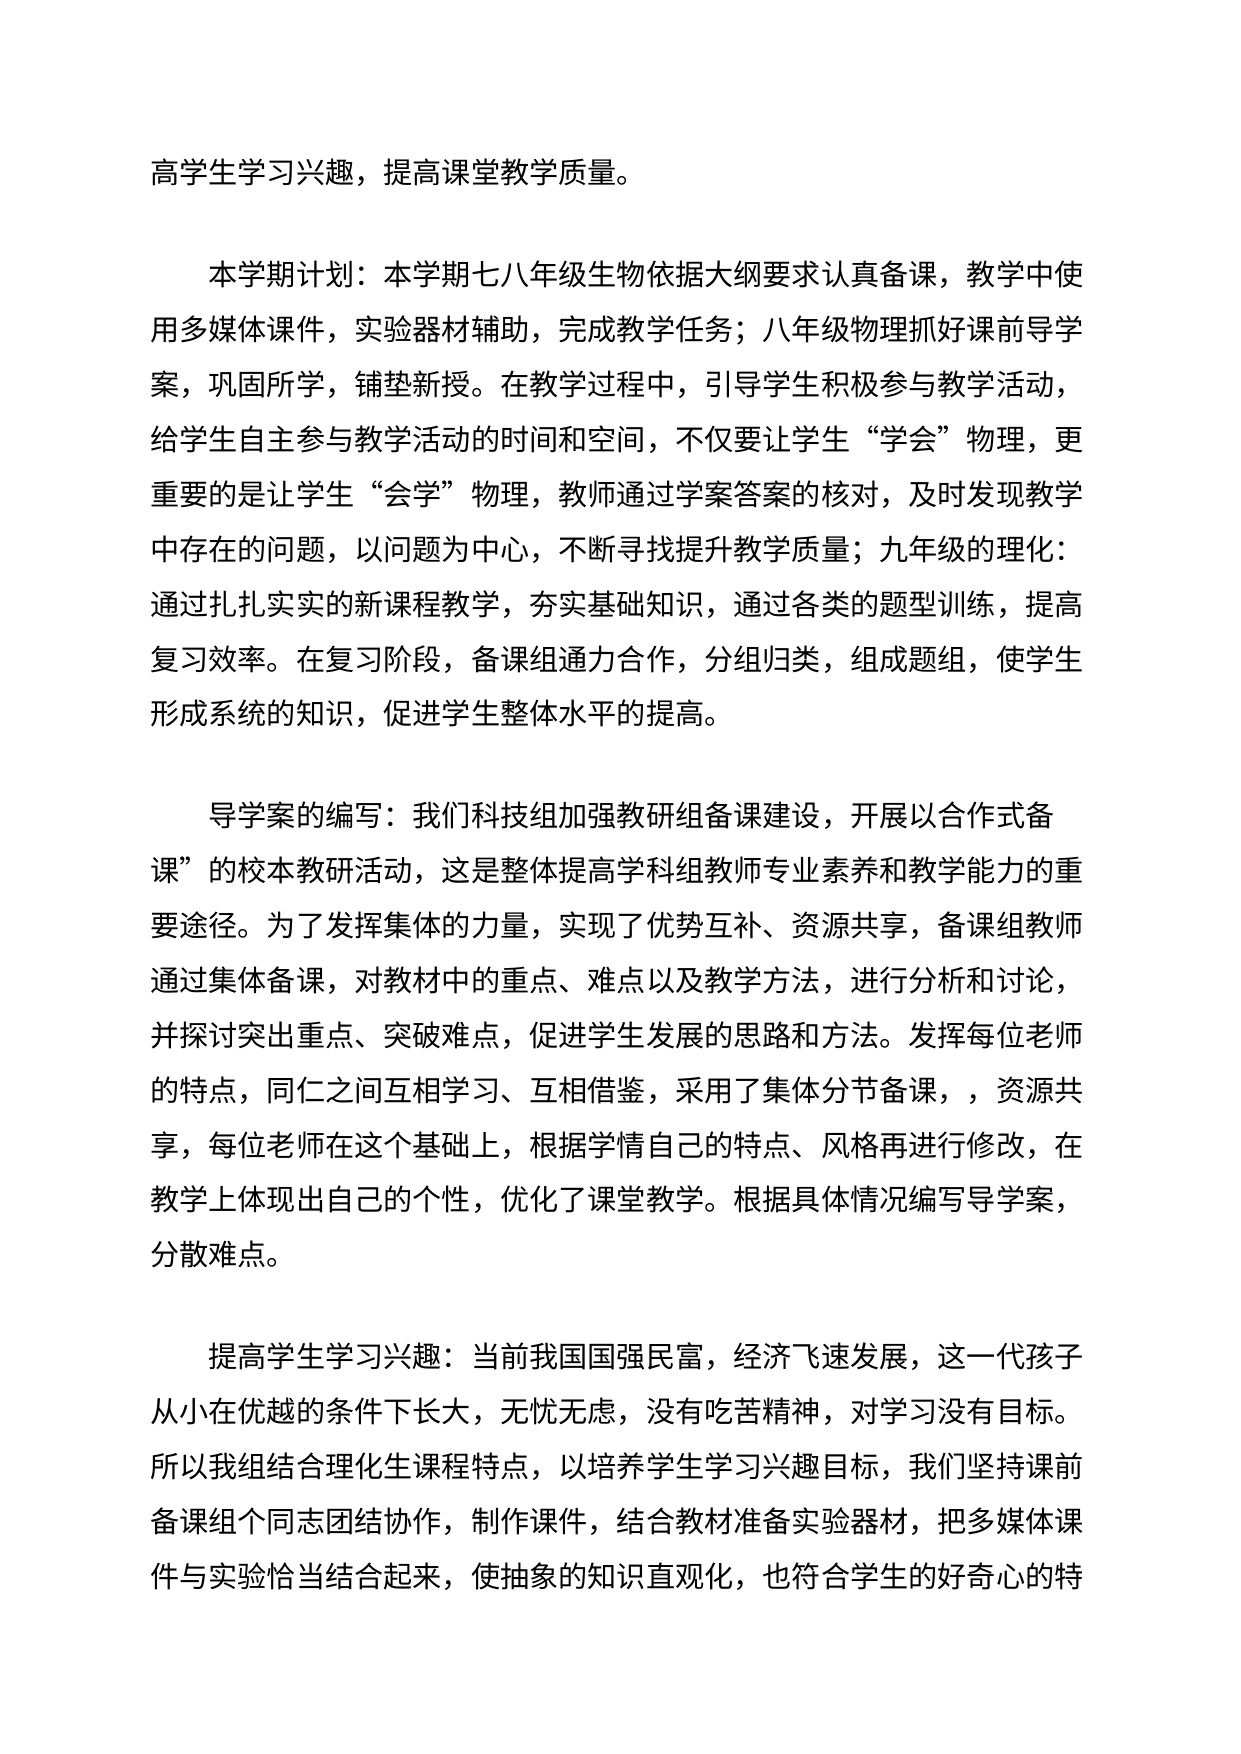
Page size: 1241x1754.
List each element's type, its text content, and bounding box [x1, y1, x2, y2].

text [150, 1334, 1090, 1596]
text 导学案的编写：我们科技组加强教研组备课建设，开展以合作式备课”的校本教研活动，这是整体提高学科组教师专业素养和教学能力的重要途径。为了发挥集体的力量，实现了优势互补、资源共享，备课组教师通过集体备课，对教材中的重点、难点以及教学方法，进行分析和讨论，并探讨突出重点、突破难点，促进学生发展的思路和方法。发挥每位老师的特点，同仁之间互相学习、互相借鉴，采用了集体分节备课，，资源共享，每位老师在这个基础上，根据学情自己的特点、风格再进行修改，在教学上体现出自己的个性，优化了课堂教学。根据具体情况编写导学案，分散难点。 [150, 793, 1090, 1274]
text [150, 150, 1090, 192]
text 本学期计划：本学期七八年级生物依据大纲要求认真备课，教学中使用多媒体课件，实验器材辅助，完成教学任务；八年级物理抓好课前导学案，巩固所学，铺垫新授。在教学过程中，引导学生积极参与教学活动，给学生自主参与教学活动的时间和空间，不仅要让学生“学会”物理，更重要的是让学生“会学”物理，教师通过学案答案的核对，及时发现教学中存在的问题，以问题为中心，不断寻找提升教学质量；九年级的理化：通过扎扎实实的新课程教学，夯实基础知识，通过各类的题型训练，提高复习效率。在复习阶段，备课组通力合作，分组归类，组成题组，使学生形成系统的知识，促进学生整体水平的提高。 [150, 252, 1090, 733]
